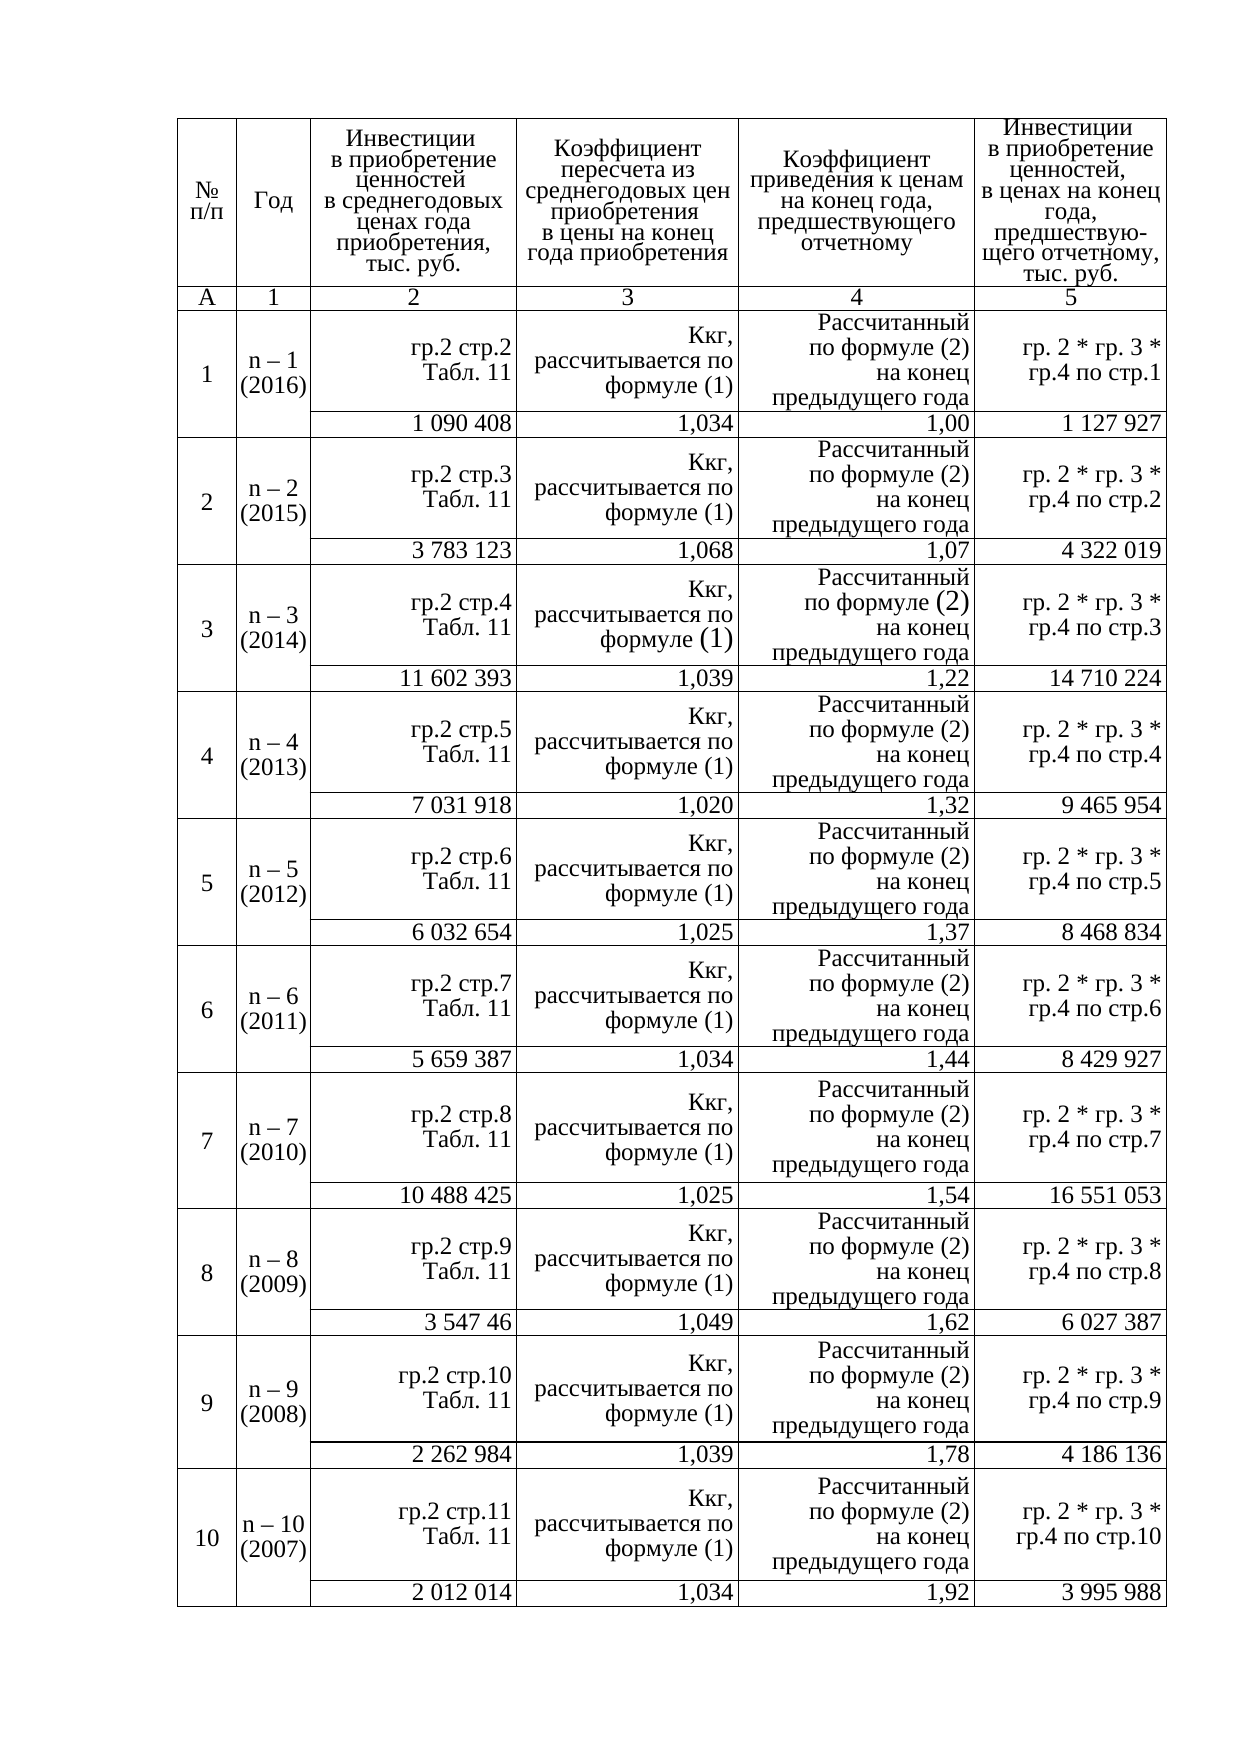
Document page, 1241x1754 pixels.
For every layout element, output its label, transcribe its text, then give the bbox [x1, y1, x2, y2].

table_cell Ккг, рассчитывается по формуле (1) [517, 946, 738, 1046]
table_cell 1,54 [739, 1183, 974, 1208]
table_cell 1,034 [517, 1047, 738, 1072]
table_cell гр.2 стр.4 Табл. 11 [311, 565, 516, 665]
table_cell 3 [517, 287, 738, 310]
table_cell n – 4 (2013) [237, 692, 310, 818]
table_cell гр. 2 * гр. 3 * гр.4 по стр.3 [975, 565, 1166, 665]
table_cell 1,034 [517, 1581, 738, 1606]
table_cell Ккг, рассчитывается по формуле (1) [517, 819, 738, 919]
table_cell Ккг, рассчитывается по формуле (1) [517, 1336, 738, 1441]
table_cell 1,039 [517, 1443, 738, 1467]
table_cell Ккг, рассчитывается по формуле (1) [517, 692, 738, 792]
table_cell 4 186 136 [975, 1443, 1166, 1467]
table_cell Рассчитанный по формуле (2) на конец предыдущего года [739, 1209, 974, 1309]
table_cell 7 031 918 [311, 793, 516, 818]
table_cell 6 [178, 946, 236, 1072]
table_cell 1,034 [517, 412, 738, 437]
table_cell n – 9 (2008) [237, 1336, 310, 1467]
table_cell 8 468 834 [975, 920, 1166, 945]
table_cell 1,039 [517, 666, 738, 691]
table_cell Ккг, рассчитывается по формуле (1) [517, 1073, 738, 1182]
table_cell 3 [178, 565, 236, 691]
table_cell 4 [739, 287, 974, 310]
table_header Инвестиции в приобретение ценностей, в ценах на конец года, предшествую- щего отчетному, тыс. руб. [975, 119, 1166, 286]
table_cell гр. 2 * гр. 3 * гр.4 по стр.10 [975, 1469, 1166, 1580]
table_cell 1,37 [739, 920, 974, 945]
table_cell Рассчитанный по формуле (2) на конец предыдущего года [739, 1336, 974, 1441]
table_cell Рассчитанный по формуле (2) на конец предыдущего года [739, 692, 974, 792]
table_cell n – 3 (2014) [237, 565, 310, 691]
table_cell n – 6 (2011) [237, 946, 310, 1072]
table_header Коэффициент приведения к ценам на конец года, предшествующего отчетному [739, 119, 974, 286]
table_cell Рассчитанный по формуле (2) на конец предыдущего года [739, 819, 974, 919]
table_cell 1 127 927 [975, 412, 1166, 437]
table_cell гр.2 стр.3 Табл. 11 [311, 438, 516, 538]
table_cell 1,068 [517, 539, 738, 564]
table_cell А [178, 287, 236, 310]
table_cell Рассчитанный по формуле (2) на конец предыдущего года [739, 565, 974, 665]
table_cell n – 5 (2012) [237, 819, 310, 945]
table_cell 1,44 [739, 1047, 974, 1072]
table_cell 8 [178, 1209, 236, 1335]
table_cell Рассчитанный по формуле (2) на конец предыдущего года [739, 1073, 974, 1182]
table_cell 4 [178, 692, 236, 818]
table_cell 1 [237, 287, 310, 310]
table_cell гр. 2 * гр. 3 * гр.4 по стр.1 [975, 311, 1166, 411]
table_cell 2 012 014 [311, 1581, 516, 1606]
table_cell n – 7 (2010) [237, 1073, 310, 1208]
table_cell 1,32 [739, 793, 974, 818]
table_cell n – 8 (2009) [237, 1209, 310, 1335]
table_cell Ккг, рассчитывается по формуле (1) [517, 565, 738, 665]
table_cell Рассчитанный по формуле (2) на конец предыдущего года [739, 946, 974, 1046]
table_cell гр. 2 * гр. 3 * гр.4 по стр.9 [975, 1336, 1166, 1441]
table_cell 5 [178, 819, 236, 945]
table_cell 14 710 224 [975, 666, 1166, 691]
table_cell n – 1 (2016) [237, 311, 310, 437]
table_cell гр. 2 * гр. 3 * гр.4 по стр.2 [975, 438, 1166, 538]
table_cell 2 [178, 438, 236, 564]
table_cell 1,020 [517, 793, 738, 818]
table_cell n – 2 (2015) [237, 438, 310, 564]
table_cell гр. 2 * гр. 3 * гр.4 по стр.5 [975, 819, 1166, 919]
table_cell гр.2 стр.8 Табл. 11 [311, 1073, 516, 1182]
table_cell 2 [311, 287, 516, 310]
table_cell n – 10 (2007) [237, 1469, 310, 1606]
table_cell 1,92 [739, 1581, 974, 1606]
table_cell 2 262 984 [311, 1443, 516, 1467]
table_cell гр.2 стр.5 Табл. 11 [311, 692, 516, 792]
table_cell гр.2 стр.11 Табл. 11 [311, 1469, 516, 1580]
table_cell 3 547 46 [311, 1310, 516, 1335]
table_cell гр. 2 * гр. 3 * гр.4 по стр.6 [975, 946, 1166, 1046]
table_cell Ккг, рассчитывается по формуле (1) [517, 311, 738, 411]
table_header Коэффициент пересчета из среднегодовых цен приобретения в цены на конец года приобретения [517, 119, 738, 286]
table_cell гр.2 стр.7 Табл. 11 [311, 946, 516, 1046]
table_cell гр. 2 * гр. 3 * гр.4 по стр.4 [975, 692, 1166, 792]
table_header Год [237, 119, 310, 286]
table_cell 5 [975, 287, 1166, 310]
table_cell 8 429 927 [975, 1047, 1166, 1072]
table_cell гр.2 стр.9 Табл. 11 [311, 1209, 516, 1309]
table_cell 11 602 393 [311, 666, 516, 691]
table_cell 1,00 [739, 412, 974, 437]
table_cell гр.2 стр.2 Табл. 11 [311, 311, 516, 411]
table_header № п/п [178, 119, 236, 286]
table_cell 4 322 019 [975, 539, 1166, 564]
table_cell 1,22 [739, 666, 974, 691]
table_cell 9 465 954 [975, 793, 1166, 818]
table_cell 1,049 [517, 1310, 738, 1335]
table_cell 1 [178, 311, 236, 437]
table_cell 1,025 [517, 1183, 738, 1208]
table_cell 1,62 [739, 1310, 974, 1335]
table_cell 10 [178, 1469, 236, 1606]
table_cell Ккг, рассчитывается по формуле (1) [517, 438, 738, 538]
table_cell 1 090 408 [311, 412, 516, 437]
table_cell 6 032 654 [311, 920, 516, 945]
table_cell 5 659 387 [311, 1047, 516, 1072]
table_cell 1,78 [739, 1443, 974, 1467]
table_cell гр. 2 * гр. 3 * гр.4 по стр.8 [975, 1209, 1166, 1309]
table_cell 10 488 425 [311, 1183, 516, 1208]
table_cell Ккг, рассчитывается по формуле (1) [517, 1469, 738, 1580]
table_cell 3 995 988 [975, 1581, 1166, 1606]
table_cell Рассчитанный по формуле (2) на конец предыдущего года [739, 311, 974, 411]
table_cell 16 551 053 [975, 1183, 1166, 1208]
table_cell Рассчитанный по формуле (2) на конец предыдущего года [739, 1469, 974, 1580]
table_cell Ккг, рассчитывается по формуле (1) [517, 1209, 738, 1309]
table_cell гр. 2 * гр. 3 * гр.4 по стр.7 [975, 1073, 1166, 1182]
table_cell 1,07 [739, 539, 974, 564]
table_cell 1,025 [517, 920, 738, 945]
table_header Инвестиции в приобретение ценностей в среднегодовых ценах года приобретения, тыс. руб. [311, 119, 516, 286]
table_cell 3 783 123 [311, 539, 516, 564]
table_cell 6 027 387 [975, 1310, 1166, 1335]
table_cell 9 [178, 1336, 236, 1467]
table_cell гр.2 стр.6 Табл. 11 [311, 819, 516, 919]
table_cell Рассчитанный по формуле (2) на конец предыдущего года [739, 438, 974, 538]
table_cell 7 [178, 1073, 236, 1208]
table_cell гр.2 стр.10 Табл. 11 [311, 1336, 516, 1441]
